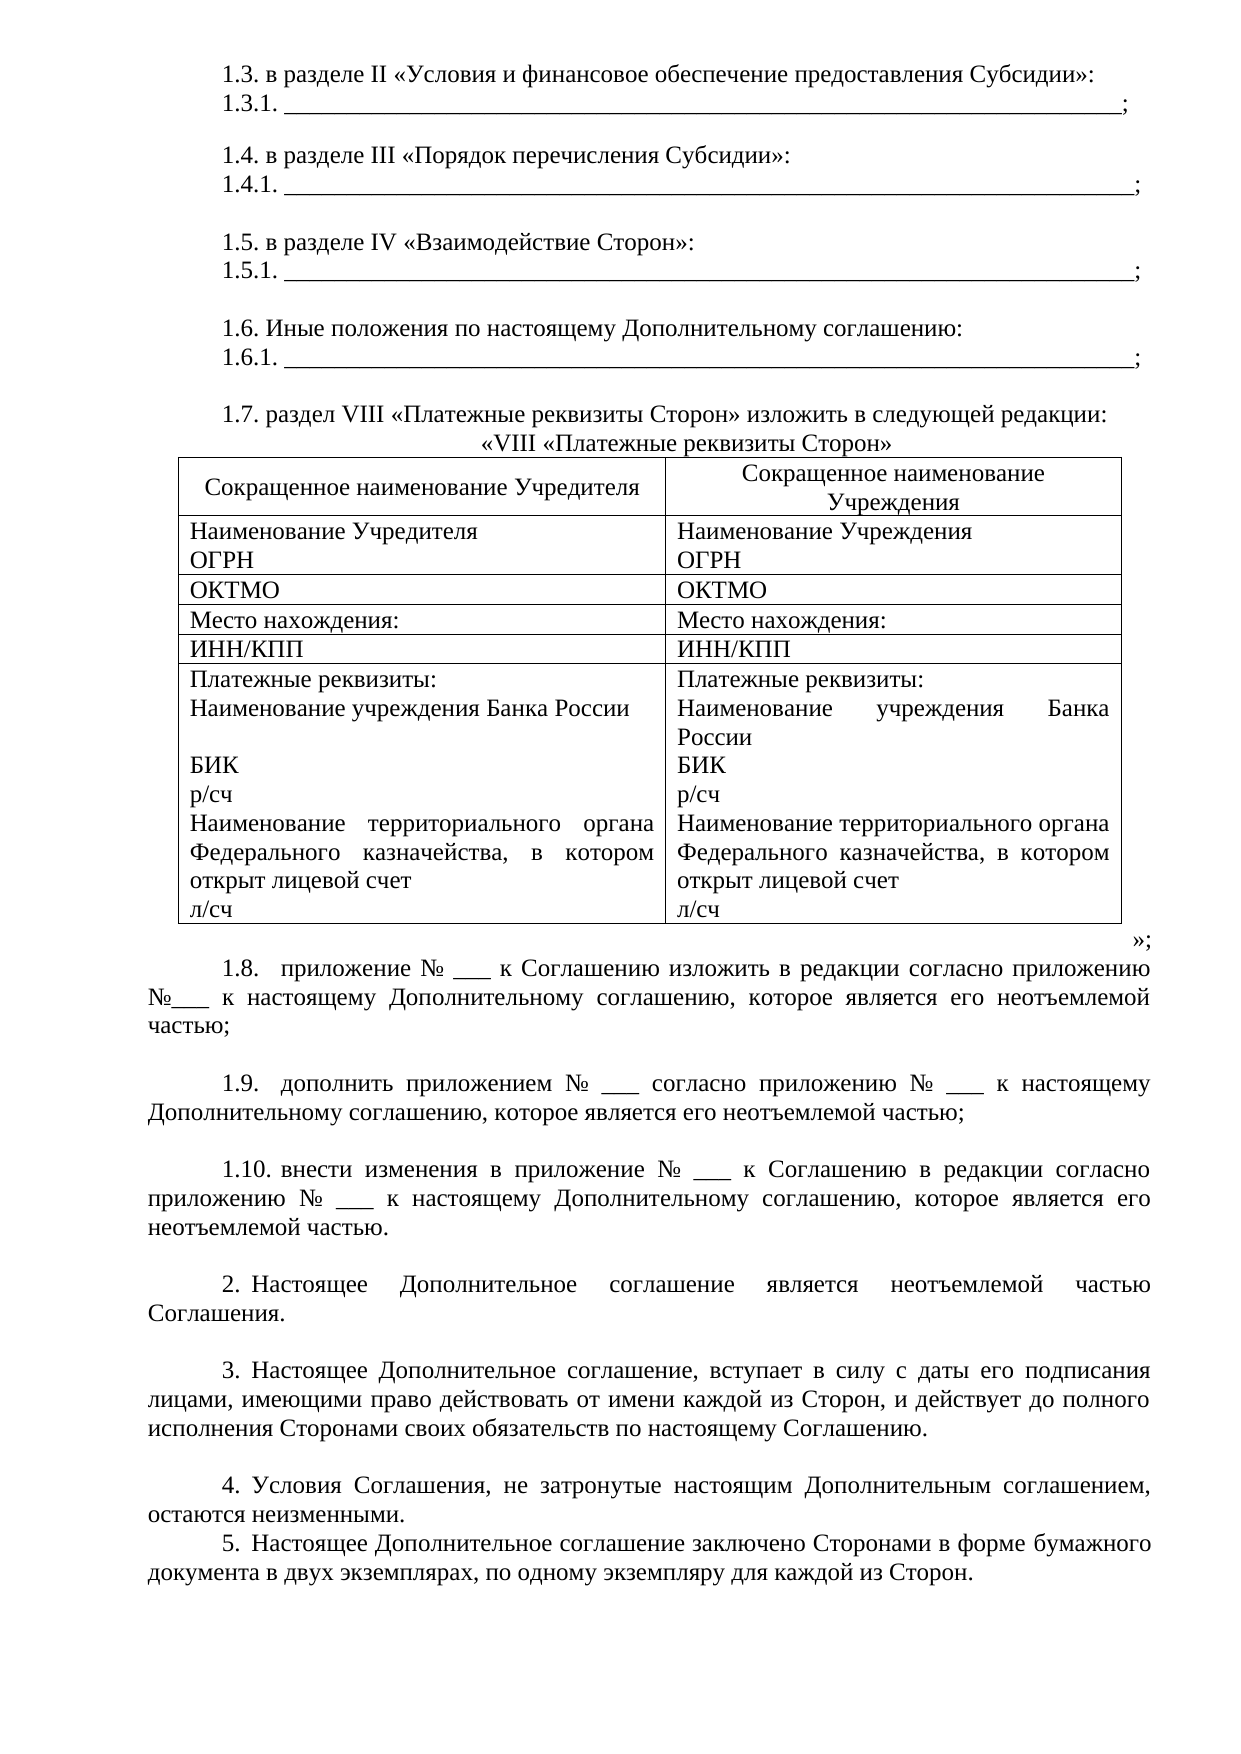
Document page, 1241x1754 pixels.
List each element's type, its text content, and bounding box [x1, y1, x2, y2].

table_cell л/сч [666, 894, 1121, 923]
table_cell БИК [666, 751, 1121, 779]
table_cell ИНН/КПП [179, 635, 665, 663]
table_cell л/сч [179, 894, 665, 923]
text 1.5.1. ____________________________________________________________________; [148, 256, 1152, 284]
table_cell Платежные реквизиты: [179, 664, 665, 693]
table_cell Наименование Учреждения ОГРН [666, 516, 1121, 574]
text 1.8. приложение № ___ к Соглашению изложить в редакции согласно приложению №___ к настоящему Дополнительному соглашению, которое является его неотъемлемой частью; [148, 953, 1152, 1039]
text 1.9. дополнить приложением № ___ согласно приложению № ___ к настоящему Дополнительному соглашению, которое является его неотъемлемой частью; [148, 1068, 1152, 1125]
table_cell ИНН/КПП [666, 635, 1121, 663]
table_cell р/сч [179, 779, 665, 808]
text 1.6.1. ____________________________________________________________________; [148, 342, 1152, 371]
text 1.3.1. ___________________________________________________________________; [148, 88, 1152, 117]
table_cell Наименование Учредителя ОГРН [179, 516, 665, 574]
text 1.3. в разделе II «Условия и финансовое обеспечение предоставления Субсидии»: [148, 59, 1152, 88]
text 2. Настоящее Дополнительное соглашение является неотъемлемой частью Соглашения. [148, 1269, 1152, 1327]
text «VIII «Платежные реквизиты Сторон» [148, 428, 1152, 457]
text 1.10. внести изменения в приложение № ___ к Соглашению в редакции согласно приложению № ___ к настоящему Дополнительному соглашению, которое является его неотъемлемой частью. [148, 1154, 1152, 1240]
text 1.4.1. ____________________________________________________________________; [148, 169, 1152, 198]
table_cell ОКТМО [666, 575, 1121, 604]
text »; [148, 924, 1152, 953]
table_cell Наименование учреждения Банка России [666, 693, 1121, 751]
text 1.7. раздел VIII «Платежные реквизиты Сторон» изложить в следующей редакции: [148, 399, 1152, 428]
text 5. Настоящее Дополнительное соглашение заключено Сторонами в форме бумажного документа в двух экземплярах, по одному экземпляру для каждой из Сторон. [148, 1528, 1152, 1585]
table_header Сокращенное наименование Учреждения [666, 458, 1121, 515]
table_cell ОКТМО [179, 575, 665, 604]
table_cell Наименование учреждения Банка России [179, 693, 665, 751]
table_cell Место нахождения: [666, 605, 1121, 633]
table_cell Наименование территориального органа Федерального казначейства, в котором открыт лицевой счет [666, 808, 1121, 894]
text 3. Настоящее Дополнительное соглашение, вступает в силу с даты его подписания лицами, имеющими право действовать от имени каждой из Сторон, и действует до полного исполнения Сторонами своих обязательств по настоящему Соглашению. [148, 1355, 1152, 1442]
table_cell БИК [179, 751, 665, 779]
table_cell Наименование территориального органа Федерального казначейства, в котором открыт лицевой счет [179, 808, 665, 894]
text 4. Условия Соглашения, не затронутые настоящим Дополнительным соглашением, остаются неизменными. [148, 1470, 1152, 1528]
text 1.6. Иные положения по настоящему Дополнительному соглашению: [148, 313, 1152, 342]
table_cell Платежные реквизиты: [666, 664, 1121, 693]
table_cell Место нахождения: [179, 605, 665, 633]
text 1.5. в разделе IV «Взаимодействие Сторон»: [148, 227, 1152, 256]
table_cell р/сч [666, 779, 1121, 808]
table_header Сокращенное наименование Учредителя [179, 458, 665, 515]
text 1.4. в разделе III «Порядок перечисления Субсидии»: [148, 141, 1152, 169]
